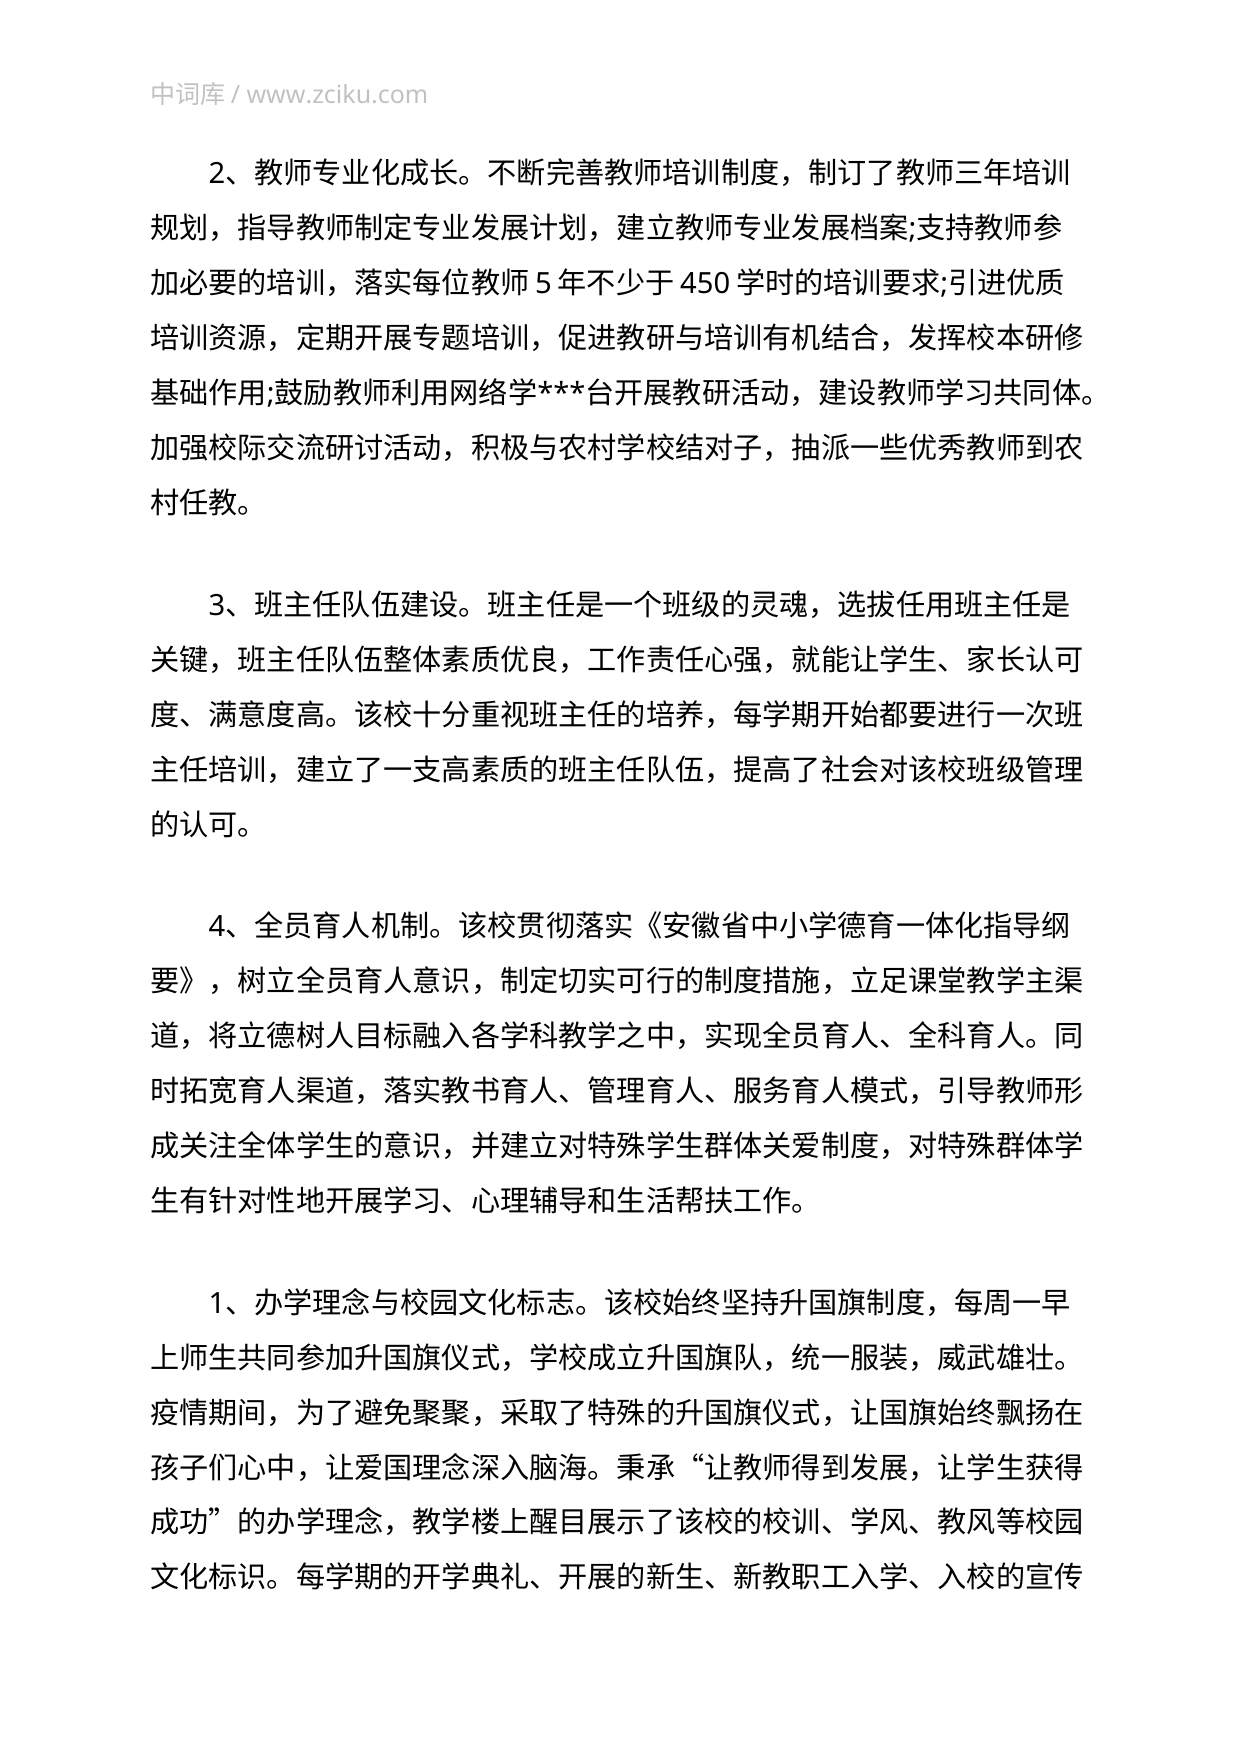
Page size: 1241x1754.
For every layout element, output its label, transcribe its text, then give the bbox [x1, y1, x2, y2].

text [150, 1279, 1090, 1596]
text 2、教师专业化成长。不断完善教师培训制度，制订了教师三年培训规划，指导教师制定专业发展计划，建立教师专业发展档案;支持教师参加必要的培训，落实每位教师5年不少于450学时的培训要求;引进优质培训资源，定期开展专题培训，促进教研与培训有机结合，发挥校本研修基础作用;鼓励教师利用网络学***台开展教研活动，建设教师学习共同体。加强校际交流研讨活动，积极与农村学校结对子，抽派一些优秀教师到农村任教。 [150, 150, 1090, 522]
text 4、全员育人机制。该校贯彻落实《安徽省中小学德育一体化指导纲要》，树立全员育人意识，制定切实可行的制度措施，立足课堂教学主渠道，将立德树人目标融入各学科教学之中，实现全员育人、全科育人。同时拓宽育人渠道，落实教书育人、管理育人、服务育人模式，引导教师形成关注全体学生的意识，并建立对特殊学生群体关爱制度，对特殊群体学生有针对性地开展学习、心理辅导和生活帮扶工作。 [150, 903, 1090, 1220]
text 3、班主任队伍建设。班主任是一个班级的灵魂，选拔任用班主任是关键，班主任队伍整体素质优良，工作责任心强，就能让学生、家长认可度、满意度高。该校十分重视班主任的培养，每学期开始都要进行一次班主任培训，建立了一支高素质的班主任队伍，提高了社会对该校班级管理的认可。 [150, 582, 1090, 843]
